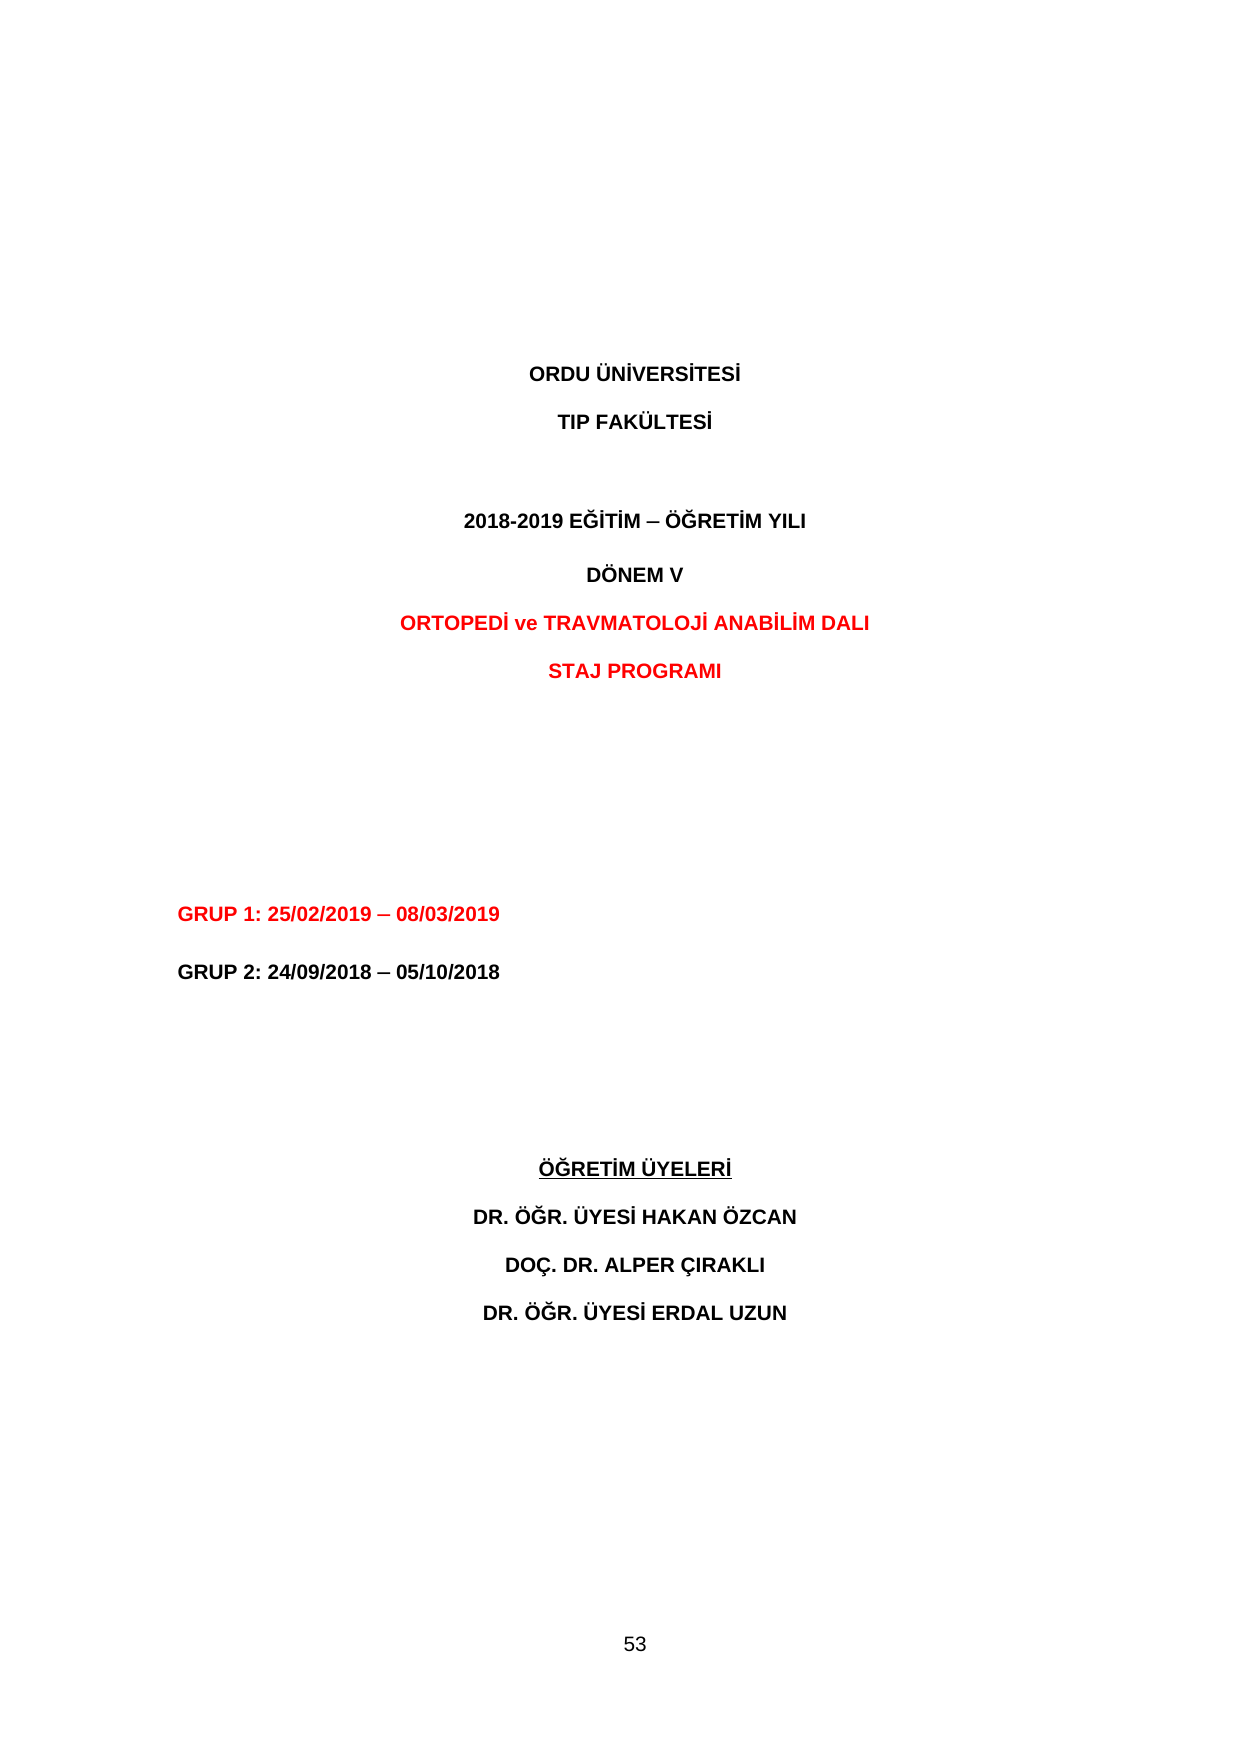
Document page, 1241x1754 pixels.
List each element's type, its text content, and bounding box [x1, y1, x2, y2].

text 2018-2019 EĞİTİM – ÖĞRETİM YILI [177, 506, 1092, 534]
text ORTOPEDİ ve TRAVMATOLOJİ ANABİLİM DALI [177, 611, 1092, 635]
text ÖĞRETİM ÜYELERİ [177, 1157, 1092, 1181]
text GRUP 1: 25/02/2019 – 08/03/2019 [177, 898, 1092, 927]
text TIP FAKÜLTESİ [177, 410, 1092, 434]
text STAJ PROGRAMI [177, 659, 1092, 683]
text DOÇ. DR. ALPER ÇIRAKLI [177, 1253, 1092, 1277]
text DÖNEM V [177, 563, 1092, 587]
text DR. ÖĞR. ÜYESİ ERDAL UZUN [177, 1301, 1092, 1325]
text GRUP 2: 24/09/2018 – 05/10/2018 [177, 956, 1092, 985]
text ORDU ÜNİVERSİTESİ [177, 362, 1092, 386]
text DR. ÖĞR. ÜYESİ HAKAN ÖZCAN [177, 1205, 1092, 1229]
